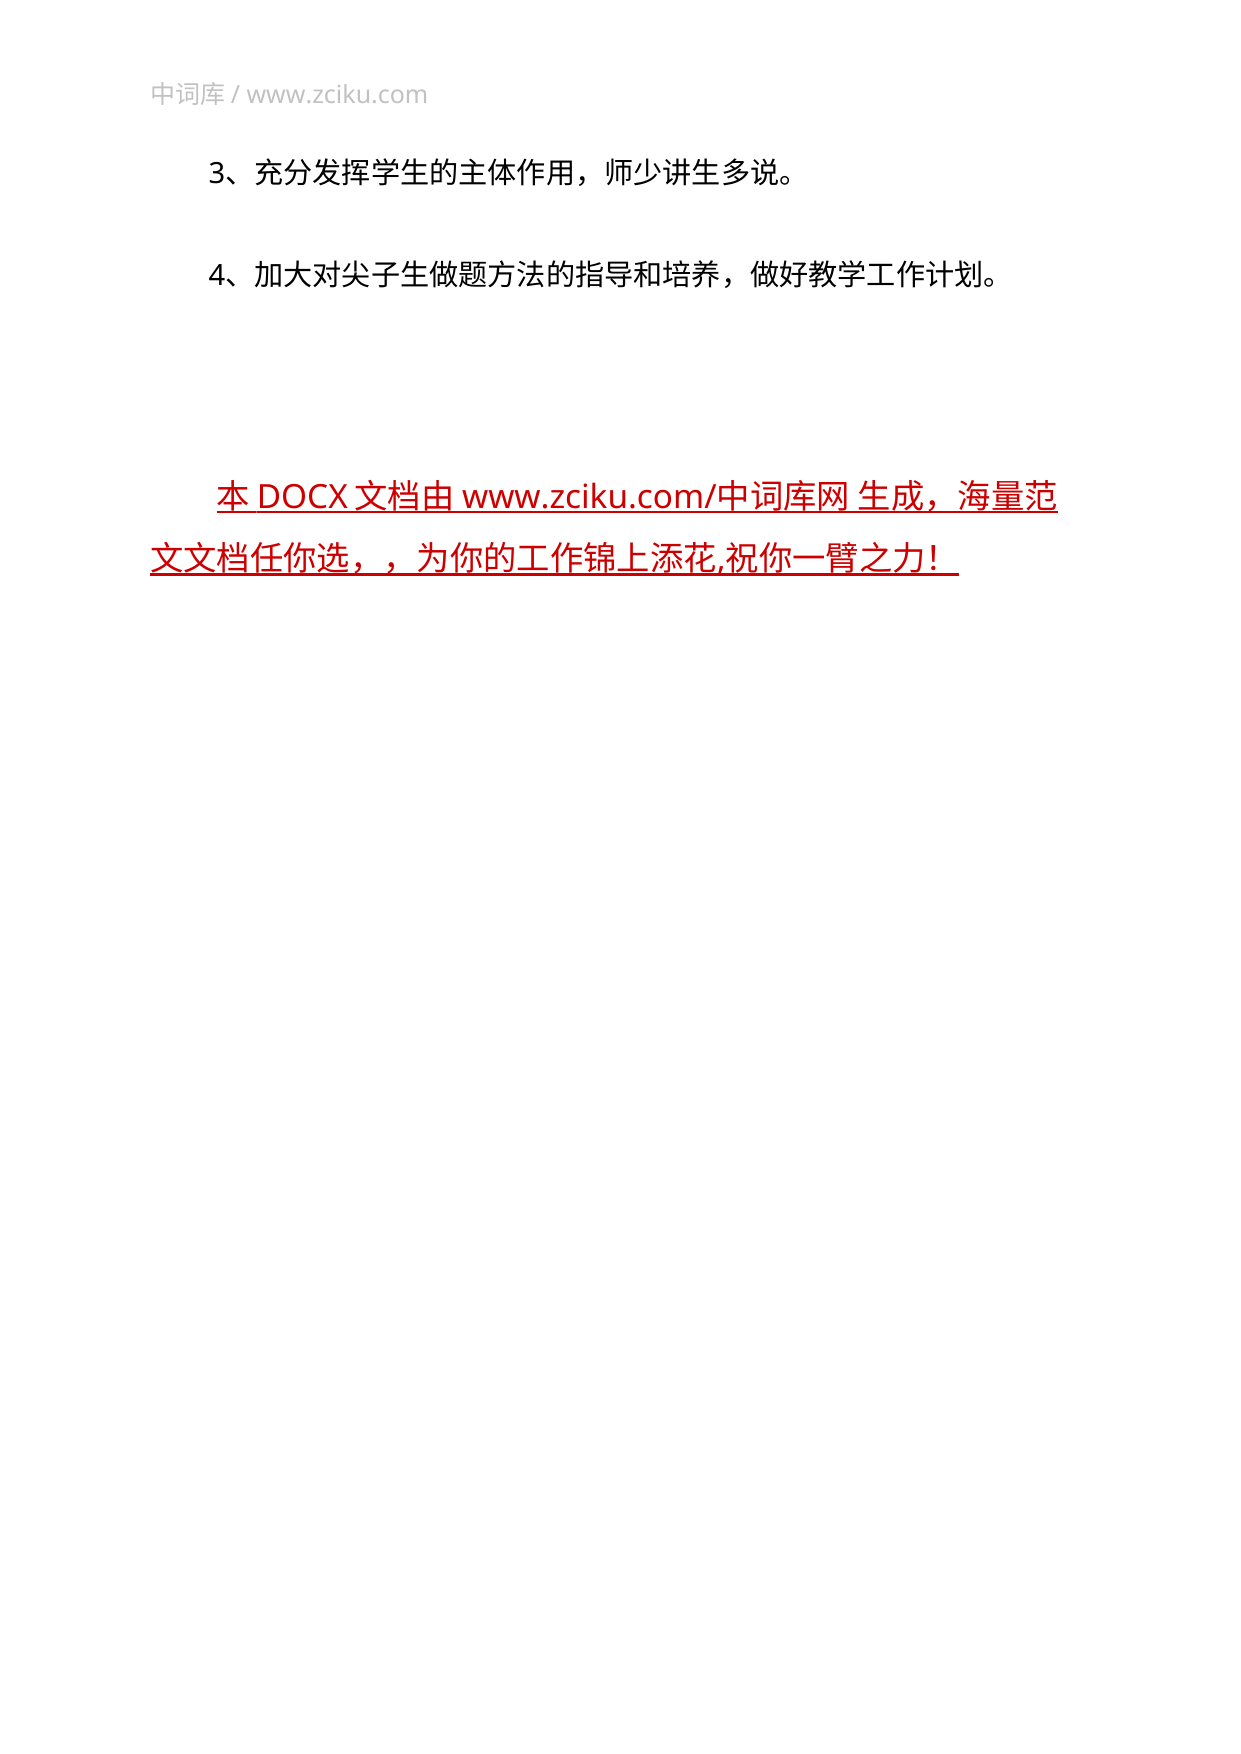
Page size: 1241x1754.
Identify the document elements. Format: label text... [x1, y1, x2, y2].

text 3、充分发挥学生的主体作用，师少讲生多说。 [150, 150, 1090, 192]
text 4、加大对尖子生做题方法的指导和培养，做好教学工作计划。 [150, 252, 1090, 294]
text 本DOCX文档由 www.zciku.com/中词库网 生成，海量范文文档任你选，，为你的工作锦上添花,祝你一臂之力！ [150, 469, 1090, 581]
